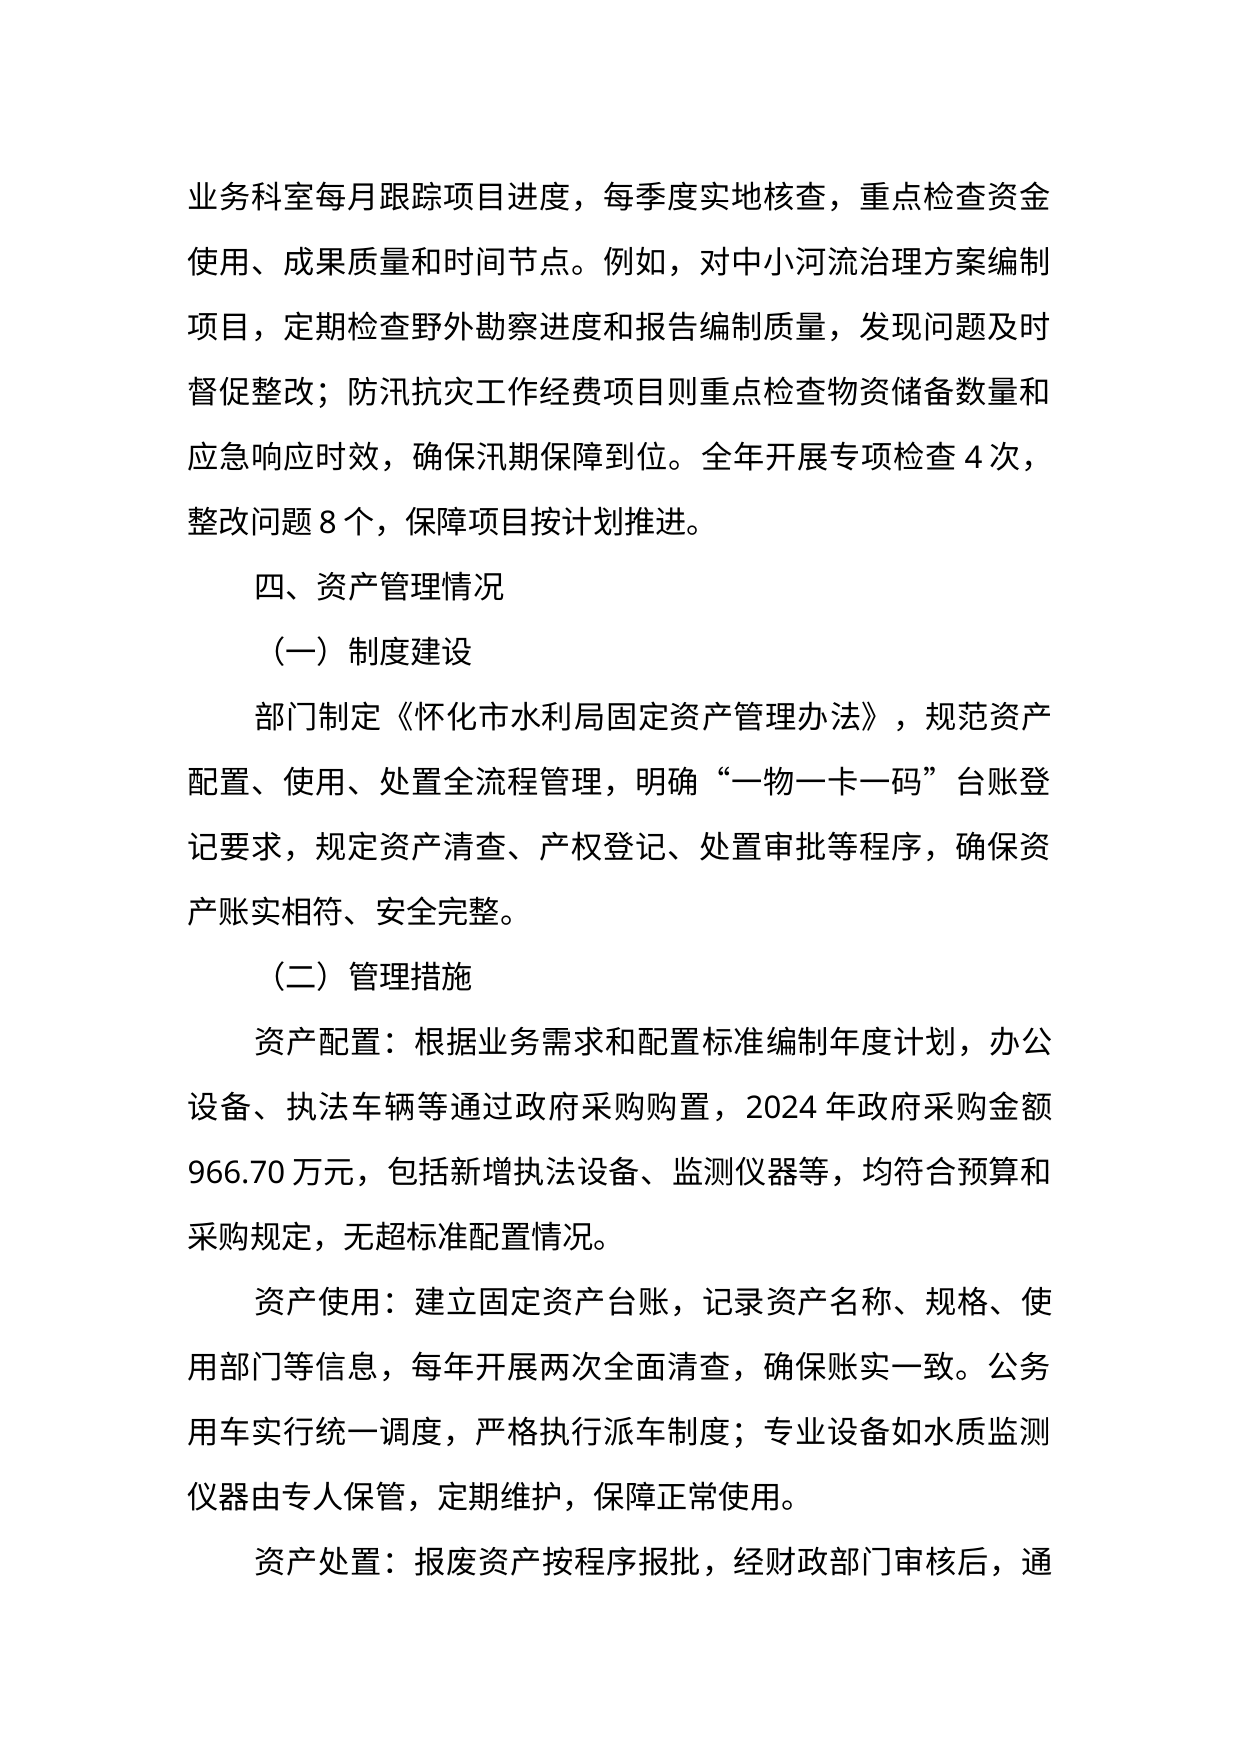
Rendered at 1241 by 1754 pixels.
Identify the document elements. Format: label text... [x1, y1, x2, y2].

text 资产配置：根据业务需求和配置标准编制年度计划，办公设备、执法车辆等通过政府采购购置，2024年政府采购金额966.70万元，包括新增执法设备、监测仪器等，均符合预算和采购规定，无超标准配置情况。 [187, 1007, 1053, 1267]
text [187, 162, 1053, 552]
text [187, 1527, 1053, 1592]
text 部门制定《怀化市水利局固定资产管理办法》，规范资产配置、使用、处置全流程管理，明确“一物一卡一码”台账登记要求，规定资产清查、产权登记、处置审批等程序，确保资产账实相符、安全完整。 [187, 682, 1053, 942]
text 四、资产管理情况 [187, 552, 1053, 617]
text 资产使用：建立固定资产台账，记录资产名称、规格、使用部门等信息，每年开展两次全面清查，确保账实一致。公务用车实行统一调度，严格执行派车制度；专业设备如水质监测仪器由专人保管，定期维护，保障正常使用。 [187, 1267, 1053, 1527]
text （一）制度建设 [187, 617, 1053, 682]
text （二）管理措施 [187, 942, 1053, 1007]
